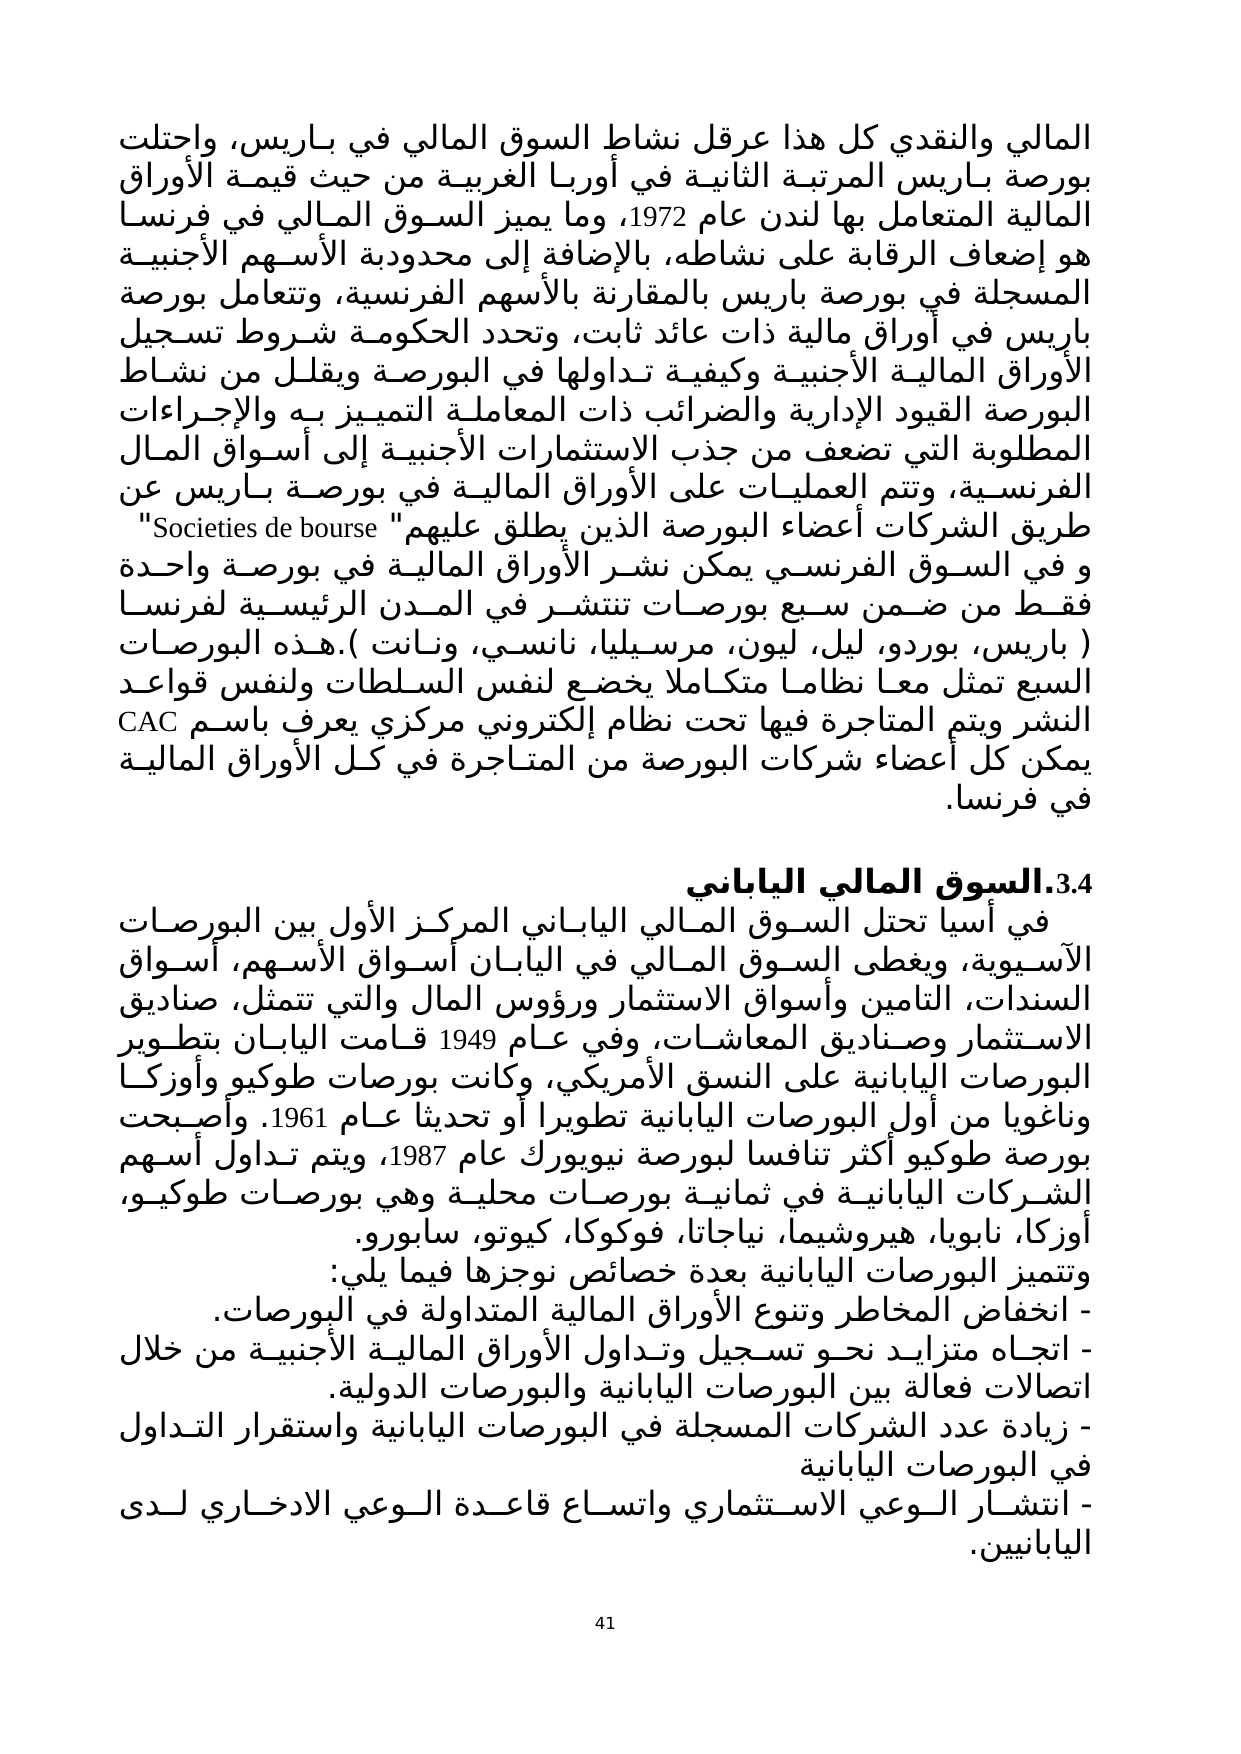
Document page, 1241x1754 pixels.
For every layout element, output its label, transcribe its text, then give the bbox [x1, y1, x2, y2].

text وتتميز البورصات اليابانية بعدة خصائص نوجزها فيما يلي: [118, 1251, 1092, 1290]
text - انخفاض المخاطر وتنوع الأوراق المالية المتداولة في البورصات. [118, 1290, 1092, 1329]
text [118, 118, 1092, 546]
text - اتجاه متزايد نحو تسجيل وتداول الأوراق المالية الأجنبية من خلال اتصالات فعالة بين البورصات اليابانية والبورصات الدولية. [118, 1329, 1092, 1407]
text و في السوق الفرنسي يمكن نشر الأوراق المالية في بورصة واحدة فقط من ضمن سبع بورصات تنتشر في المدن الرئيسية لفرنسا ( باريس، بوردو، ليل، ليون، مرسيليا، نانسي، ونانت ).هذه البورصات السبع تمثل معا نظاما متكاملا يخضع لنفس السلطات ولنفس قواعد النشر ويتم المتاجرة فيها تحت نظام إلكتروني مركزي يعرف باسم CAC يمكن كل أعضاء شركات البورصة من المتاجرة في كل الأوراق المالية في فرنسا. [118, 546, 1092, 817]
text - انتشار الوعي الاستثماري واتساع قاعدة الوعي الادخاري لدى اليابانيين. [118, 1484, 1092, 1562]
text - زيادة عدد الشركات المسجلة في البورصات اليابانية واستقرار التداول في البورصات اليابانية [118, 1407, 1092, 1484]
text 3.4.السوق المالي الياباني [118, 863, 1092, 902]
text في أسيا تحتل السوق المالي الياباني المركز الأول بين البورصات الآسيوية، ويغطى السوق المالي في اليابان أسواق الأسهم، أسواق السندات، التامين وأسواق الاستثمار ورؤوس المال والتي تتمثل، صناديق الاستثمار وصناديق المعاشات، وفي عام 1949 قامت اليابان بتطوير البورصات اليابانية على النسق الأمريكي، وكانت بورصات طوكيو وأوزكا وناغويا من أول البورصات اليابانية تطويرا أو تحديثا عام 1961. وأصبحت بورصة طوكيو أكثر تنافسا لبورصة نيويورك عام 1987، ويتم تداول أسهم الشركات اليابانية في ثمانية بورصات محلية وهي بورصات طوكيو، أوزكا، نابويا، هيروشيما، نياجاتا، فوكوكا، كيوتو، سابورو. [118, 902, 1092, 1251]
